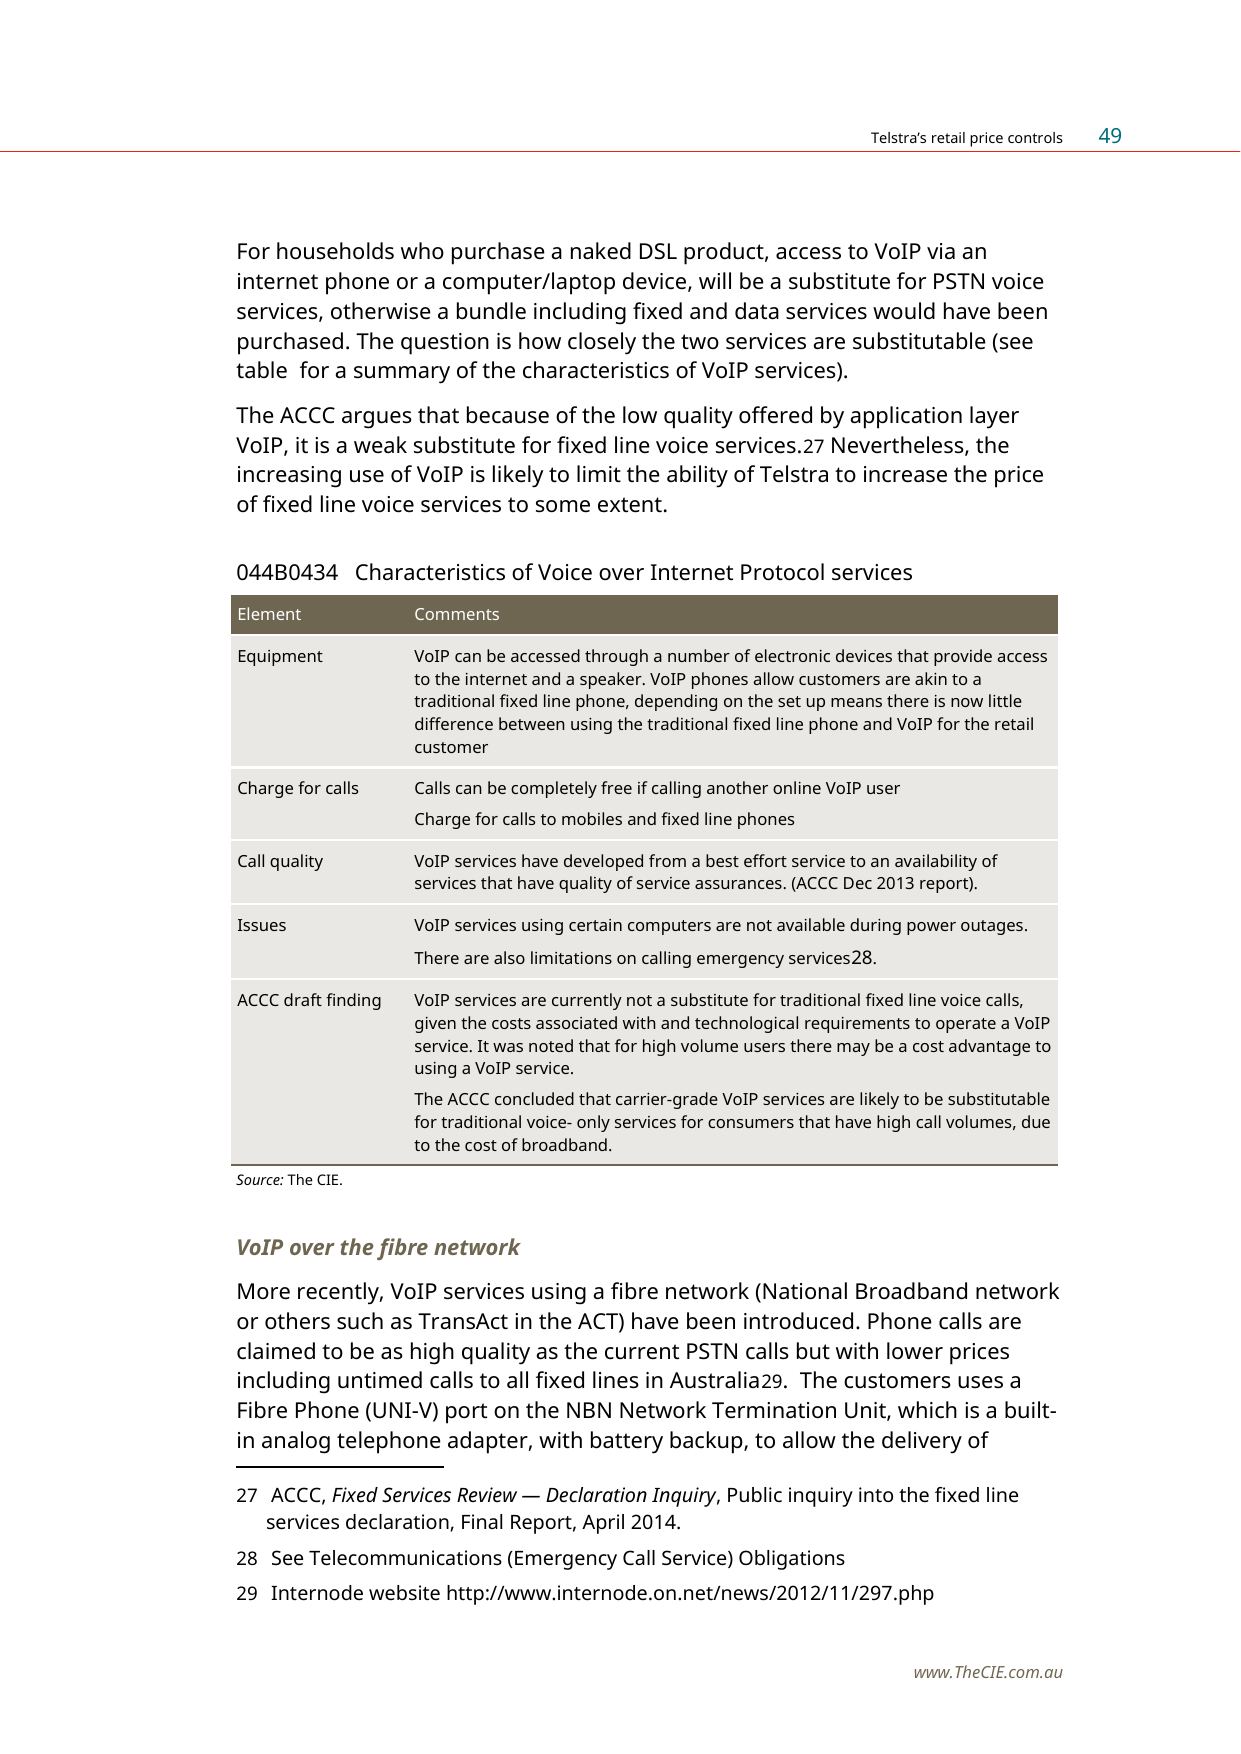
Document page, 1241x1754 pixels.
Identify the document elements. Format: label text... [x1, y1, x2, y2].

table_header Comments [408, 595, 1058, 634]
subtitle VoIP over the fibre network [236, 1232, 1063, 1261]
table_cell Charge for calls [231, 769, 408, 839]
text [236, 1276, 1063, 1455]
table_cell Issues [231, 905, 408, 978]
table_cell ACCC draft finding [231, 980, 408, 1164]
table_cell Call quality [231, 841, 408, 903]
table_header Element [231, 595, 408, 634]
table_cell VoIP can be accessed through a number of electronic devices that provide access to the internet and a speaker. VoIP phones allow customers are akin to a traditional fixed line phone, depending on the set up means there is now little difference between using the traditional fixed line phone and VoIP for the retail customer [408, 636, 1058, 766]
table_cell Calls can be completely free if calling another online VoIP user Charge for calls to mobiles and fixed line phones [408, 769, 1058, 839]
table_cell Equipment [231, 636, 408, 766]
table_cell VoIP services using certain computers are not available during power outages. There are also limitations on calling emergency services. [408, 905, 1058, 978]
table_cell VoIP services are currently not a substitute for traditional fixed line voice calls, given the costs associated with and technological requirements to operate a VoIP service. It was noted that for high volume users there may be a cost advantage to using a VoIP service. The ACCC concluded that carrier-grade VoIP services are likely to be substitutable for traditional voice- only services for consumers that have high call volumes, due to the cost of broadband. [408, 980, 1058, 1164]
text Source: The CIE. [236, 1170, 1063, 1190]
text 4.16 Characteristics of Voice over Internet Protocol services [236, 557, 1063, 586]
table_cell VoIP services have developed from a best effort service to an availability of services that have quality of service assurances. (ACCC Dec 2013 report). [408, 841, 1058, 903]
text The ACCC argues that because of the low quality offered by application layer VoIP, it is a weak substitute for fixed line voice services. Nevertheless, the increasing use of VoIP is likely to limit the ability of Telstra to increase the price of fixed line voice services to some extent. [236, 400, 1063, 519]
